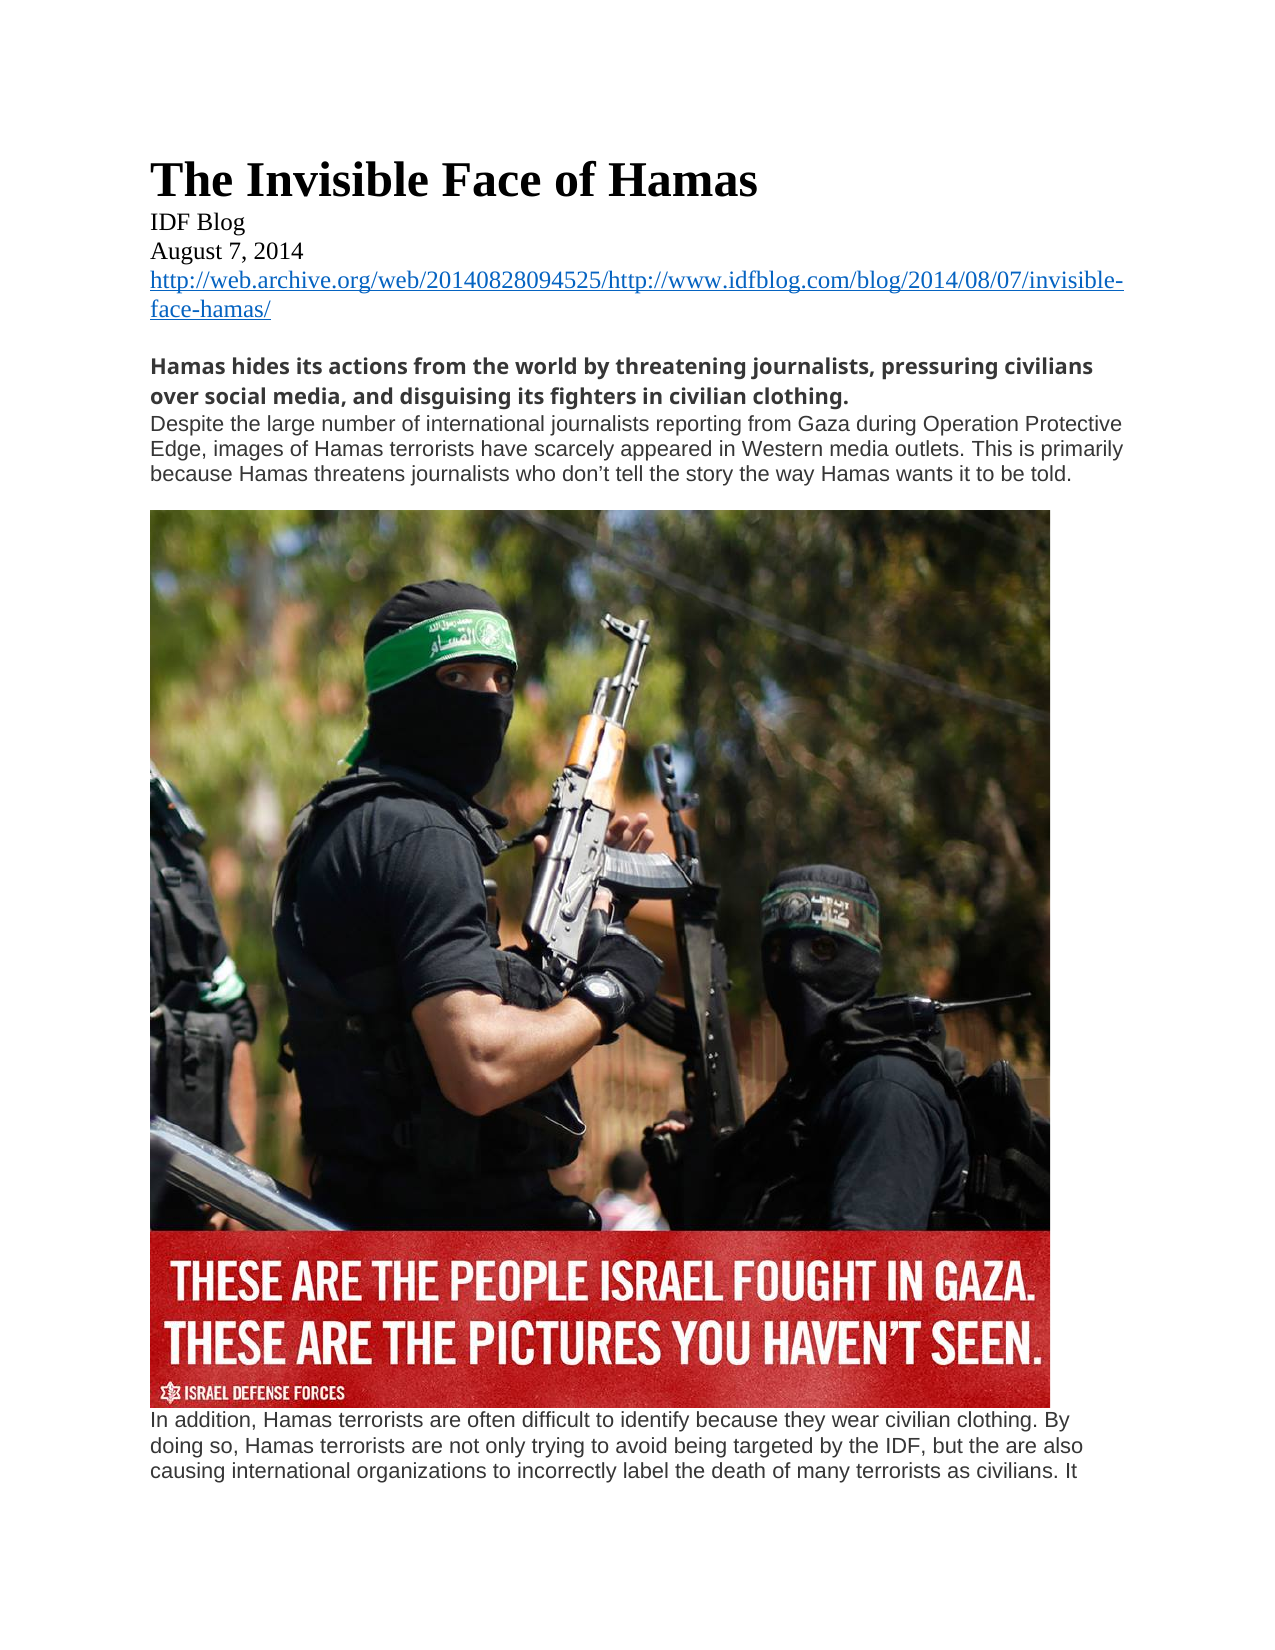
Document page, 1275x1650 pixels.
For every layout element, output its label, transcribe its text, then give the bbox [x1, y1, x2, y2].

text IDF Blog [150, 207, 1125, 236]
text http://web.archive.org/web/20140828094525/http://www.idfblog.com/blog/2014/08/07/invisible-face-hamas/ [150, 265, 1125, 322]
picture [150, 510, 1050, 1408]
text August 7, 2014 [150, 236, 1125, 265]
text Despite the large number of international journalists reporting from Gaza during Operation Protective Edge, images of Hamas terrorists have scarcely appeared in Western media outlets. This is primarily because Hamas threatens journalists who don’t tell the story the way Hamas wants it to be told. [150, 411, 1125, 486]
text Hamas hides its actions from the world by threatening journalists, pressuring civilians over social media, and disguising its fighters in civilian clothing. [150, 351, 1125, 411]
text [150, 1407, 1125, 1483]
text The Invisible Face of Hamas [150, 150, 1125, 207]
